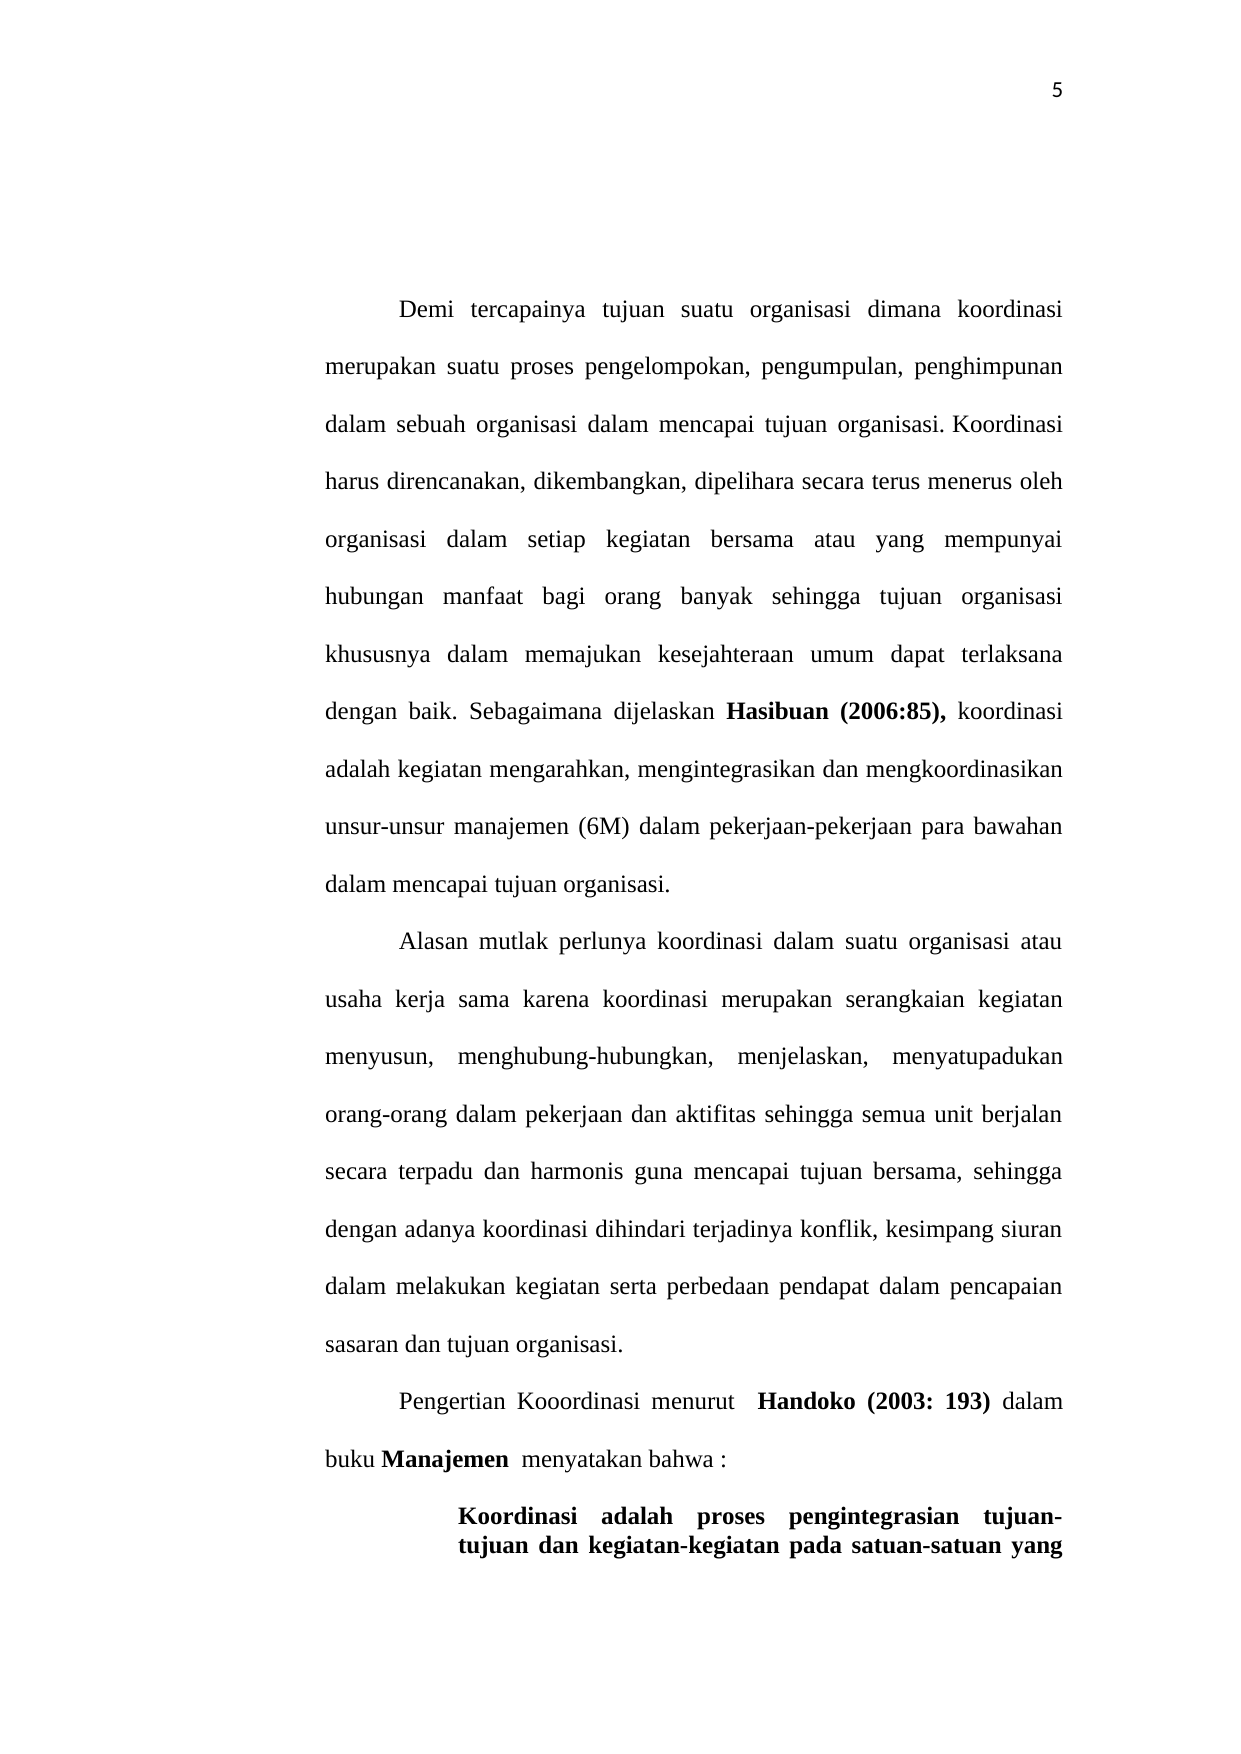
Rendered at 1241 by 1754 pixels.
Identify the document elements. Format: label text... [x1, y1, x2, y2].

text Pengertian Kooordinasi menurut Handoko (2003: 193) dalam buku Manajemen menyatakan bahwa : [325, 1386, 1063, 1472]
text Demi tercapainya tujuan suatu organisasi dimana koordinasi merupakan suatu proses pengelompokan, pengumpulan, penghimpunan dalam sebuah organisasi dalam mencapai tujuan organisasi. Koordinasi harus direncanakan, dikembangkan, dipelihara secara terus menerus oleh organisasi dalam setiap kegiatan bersama atau yang mempunyai hubungan manfaat bagi orang banyak sehingga tujuan organisasi khususnya dalam memajukan kesejahteraan umum dapat terlaksana dengan baik. Sebagaimana dijelaskan Hasibuan (2006:85), koordinasi adalah kegiatan mengarahkan, mengintegrasikan dan mengkoordinasikan unsur-unsur manajemen (6M) dalam pekerjaan-pekerjaan para bawahan dalam mencapai tujuan organisasi. [325, 294, 1063, 897]
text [458, 1501, 1063, 1559]
text Alasan mutlak perlunya koordinasi dalam suatu organisasi atau usaha kerja sama karena koordinasi merupakan serangkaian kegiatan menyusun, menghubung-hubungkan, menjelaskan, menyatupadukan orang-orang dalam pekerjaan dan aktifitas sehingga semua unit berjalan secara terpadu dan harmonis guna mencapai tujuan bersama, sehingga dengan adanya koordinasi dihindari terjadinya konflik, kesimpang siuran dalam melakukan kegiatan serta perbedaan pendapat dalam pencapaian sasaran dan tujuan organisasi. [325, 926, 1063, 1357]
